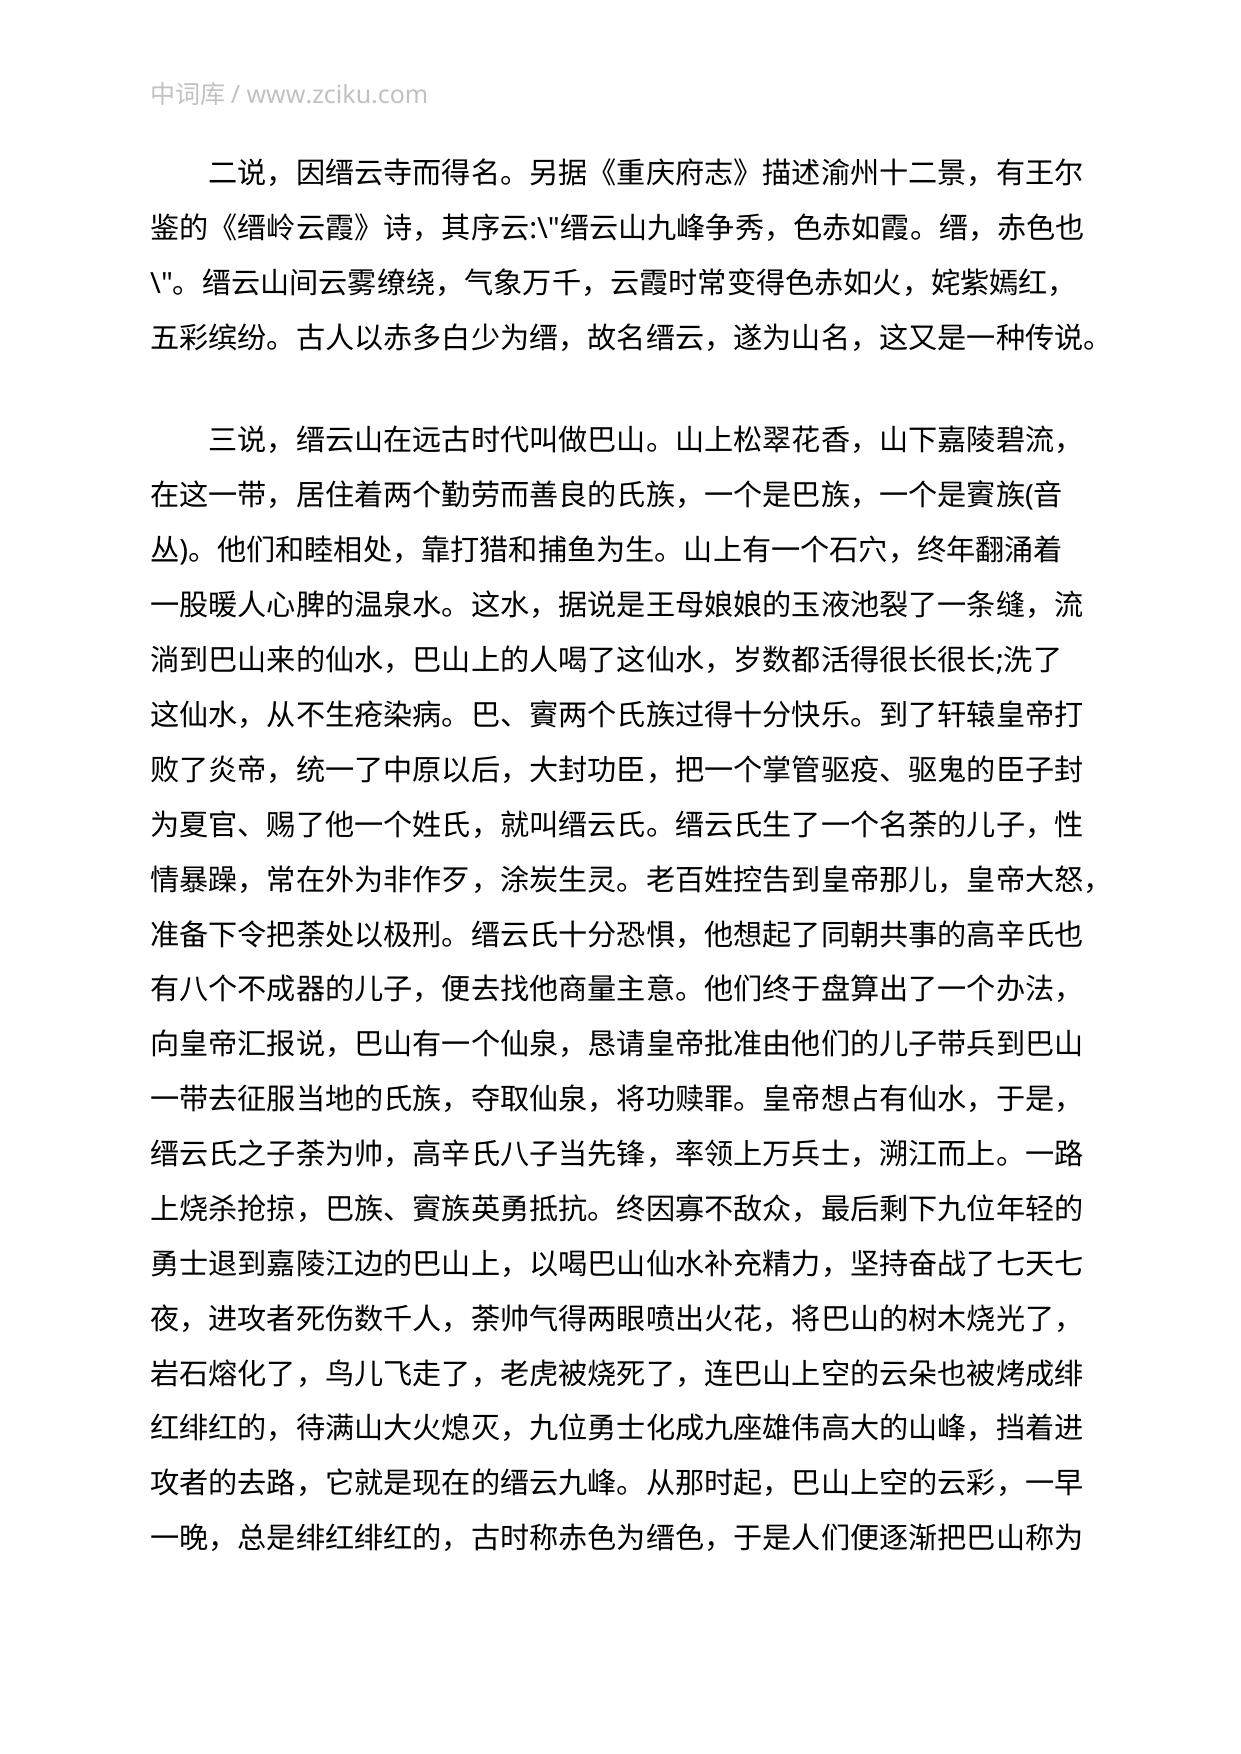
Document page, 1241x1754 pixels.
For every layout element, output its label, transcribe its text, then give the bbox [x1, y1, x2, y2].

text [150, 417, 1090, 1557]
text 二说，因缙云寺而得名。另据《重庆府志》描述渝州十二景，有王尔鉴的《缙岭云霞》诗，其序云:\"缙云山九峰争秀，色赤如霞。缙，赤色也\"。缙云山间云雾缭绕，气象万千，云霞时常变得色赤如火，姹紫嫣红，五彩缤纷。古人以赤多白少为缙，故名缙云，遂为山名，这又是一种传说。 [150, 150, 1090, 357]
